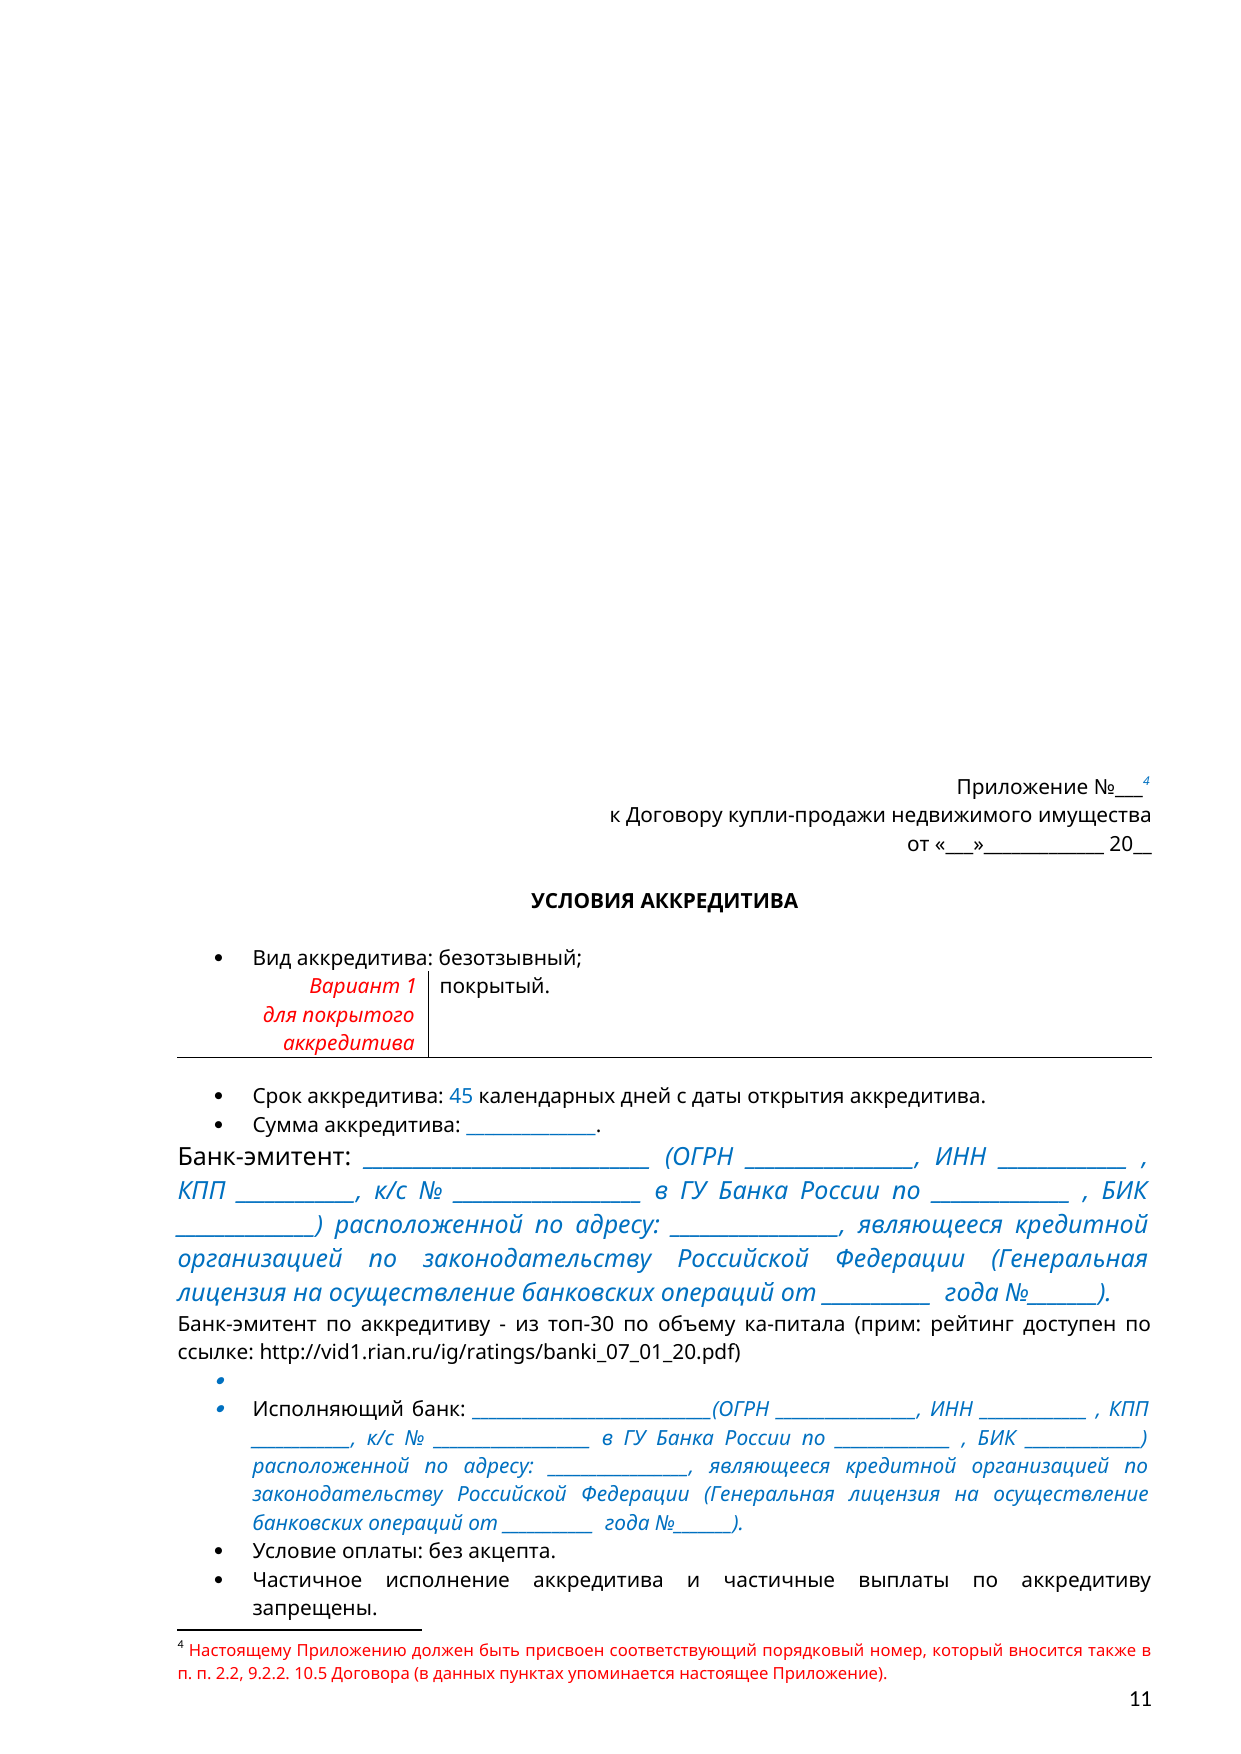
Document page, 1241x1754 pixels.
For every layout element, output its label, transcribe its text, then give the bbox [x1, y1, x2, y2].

list Исполняющий банк: _____________________________(ОГРН _________________, ИНН _____________ , КПП ____________, к/с № ___________________ в ГУ Банка России по ______________ , БИК ______________) расположенной по адресу: _________________, являющееся кредитной организацией по законодательству Российской Федерации (Генеральная лицензия на осуществление банковских операций от ___________ года №_______). [215, 1394, 1152, 1536]
list Срок аккредитива: 45 календарных дней с даты открытия аккредитива. [215, 1082, 1152, 1110]
text к Договору купли-продажи недвижимого имущества [177, 801, 1152, 829]
list Условие оплаты: без акцепта. [215, 1536, 1152, 1565]
text Банк-эмитент: _____________________________ (ОГРН _________________, ИНН _____________ , КПП ____________, к/с № ___________________ в ГУ Банка России по ______________ , БИК ______________) расположенной по адресу: _________________, являющееся кредитной организацией по законодательству Российской Федерации (Генеральная лицензия на осуществление банковских операций от ___________ года №_______). [177, 1138, 1152, 1309]
table_header Вариант 1 для покрытого аккредитива [177, 971, 428, 1057]
text от «___»_____________ 20__ [251, 829, 1152, 857]
text Банк-эмитент по аккредитиву - из топ-30 по объему ка-питала (прим: рейтинг доступен по ссылке: http://vid1.rian.ru/ig/ratings/banki_07_01_20.pdf) [177, 1309, 1152, 1366]
text Приложение №___ [177, 772, 1152, 801]
text УСЛОВИЯ АККРЕДИТИВА [177, 886, 1152, 914]
list Сумма аккредитива: ______________. [215, 1110, 1152, 1138]
list Частичное исполнение аккредитива и частичные выплаты по аккредитиву запрещены. [215, 1565, 1152, 1622]
list Вид аккредитива: безотзывный; [215, 943, 1152, 971]
table_header покрытый. [429, 971, 1152, 1057]
